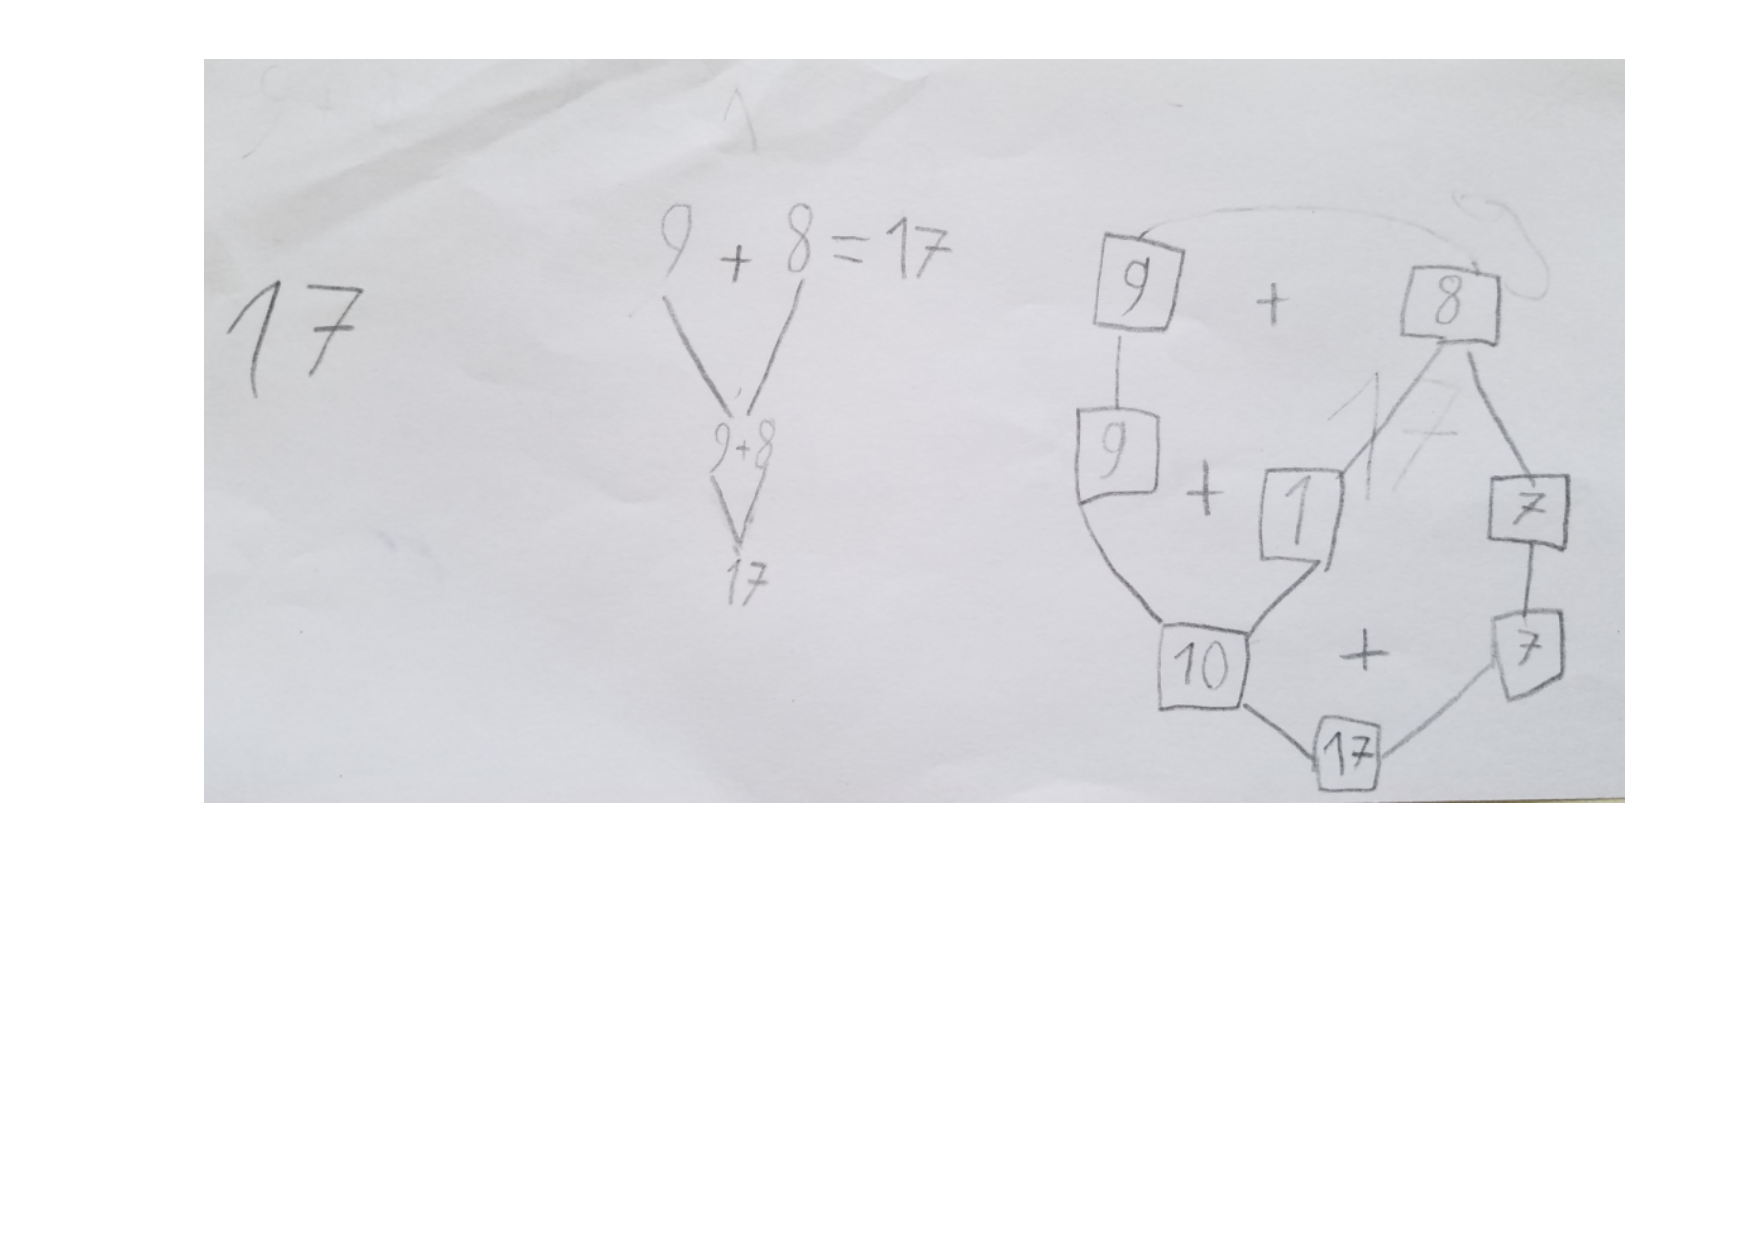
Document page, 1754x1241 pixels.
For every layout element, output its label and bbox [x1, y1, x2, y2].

picture [204, 59, 1625, 803]
